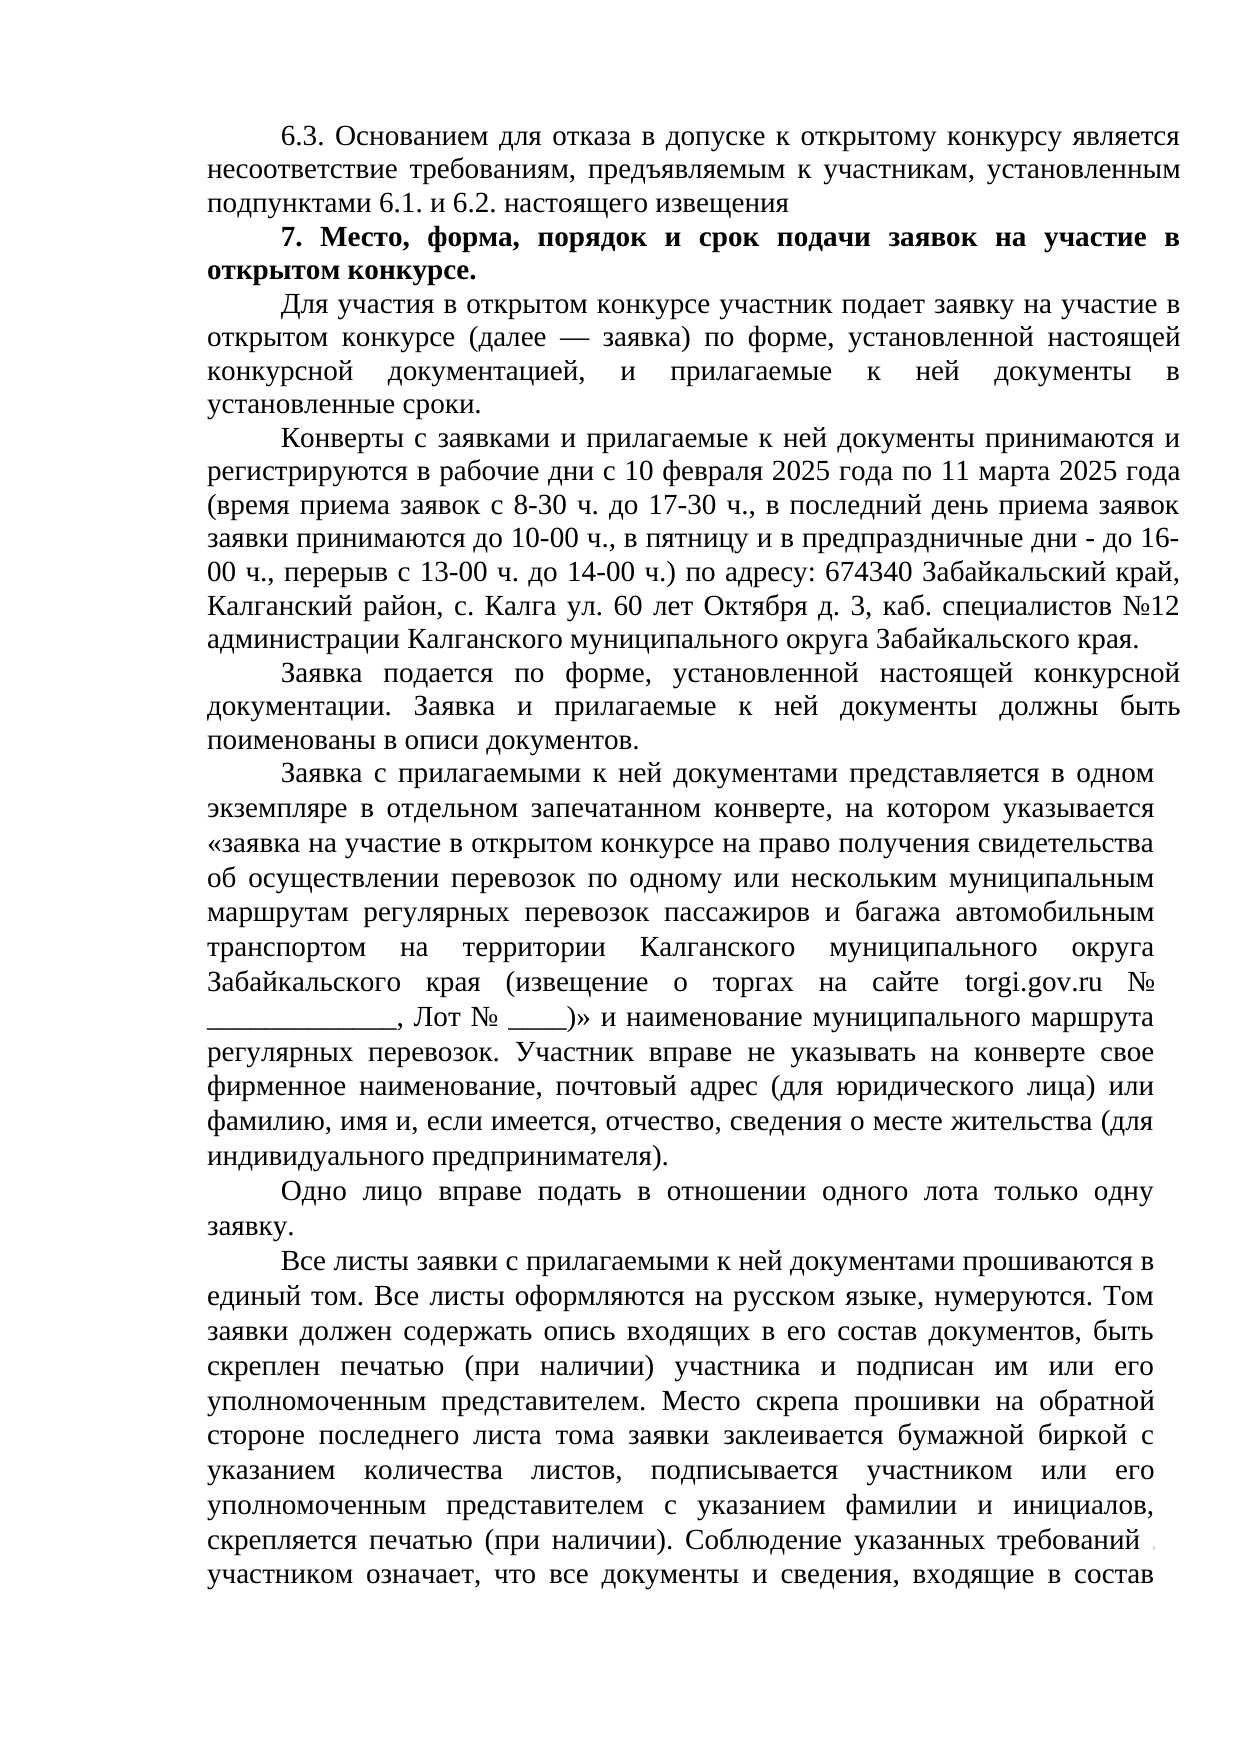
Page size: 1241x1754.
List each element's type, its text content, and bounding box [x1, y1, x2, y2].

text 7. Место, форма, порядок и срок подачи заявок на участие в открытом конкурсе. [207, 219, 1181, 286]
text Одно лицо вправе подать в отношении одного лота только одну заявку. [207, 1173, 1155, 1242]
text Конверты с заявками и прилагаемые к ней документы принимаются и регистрируются в рабочие дни с 10 февраля 2025 года по 11 марта 2025 года (время приема заявок с 8-30 ч. до 17-30 ч., в последний день приема заявок заявки принимаются до 10-00 ч., в пятницу и в предпраздничные дни - до 16-00 ч., перерыв с 13-00 ч. до 14-00 ч.) по адресу: 674340 Забайкальский край, Калганский район, с. Калга ул. 60 лет Октября д. 3, каб. специалистов №12 администрации Калганского муниципального округа Забайкальского края. [207, 420, 1181, 655]
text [207, 1243, 1155, 1590]
text Заявка с прилагаемыми к ней документами представляется в одном экземпляре в отдельном запечатанном конверте, на котором указывается «заявка на участие в открытом конкурсе на право получения свидетельства об осуществлении перевозок по одному или нескольким муниципальным маршрутам регулярных перевозок пассажиров и багажа автомобильным транспортом на территории Калганского муниципального округа Забайкальского края (извещение о торгах на сайте torgi.gov.ru № _____________, Лот № ____)» и наименование муниципального маршрута регулярных перевозок. Участник вправе не указывать на конверте свое фирменное наименование, почтовый адрес (для юридического лица) или фамилию, имя и, если имеется, отчество, сведения о месте жительства (для индивидуального предпринимателя). [207, 755, 1155, 1172]
text 6.3. Основанием для отказа в допуске к открытому конкурсу является несоответствие требованиям, предъявляемым к участникам, установленным подпунктами 6.1. и 6.2. настоящего извещения [207, 118, 1181, 219]
text Заявка подается по форме, установленной настоящей конкурсной документации. Заявка и прилагаемые к ней документы должны быть поименованы в описи документов. [207, 655, 1181, 755]
text Для участия в открытом конкурсе участник подает заявку на участие в открытом конкурсе (далее — заявка) по форме, установленной настоящей конкурсной документацией, и прилагаемые к ней документы в установленные сроки. [207, 286, 1181, 420]
